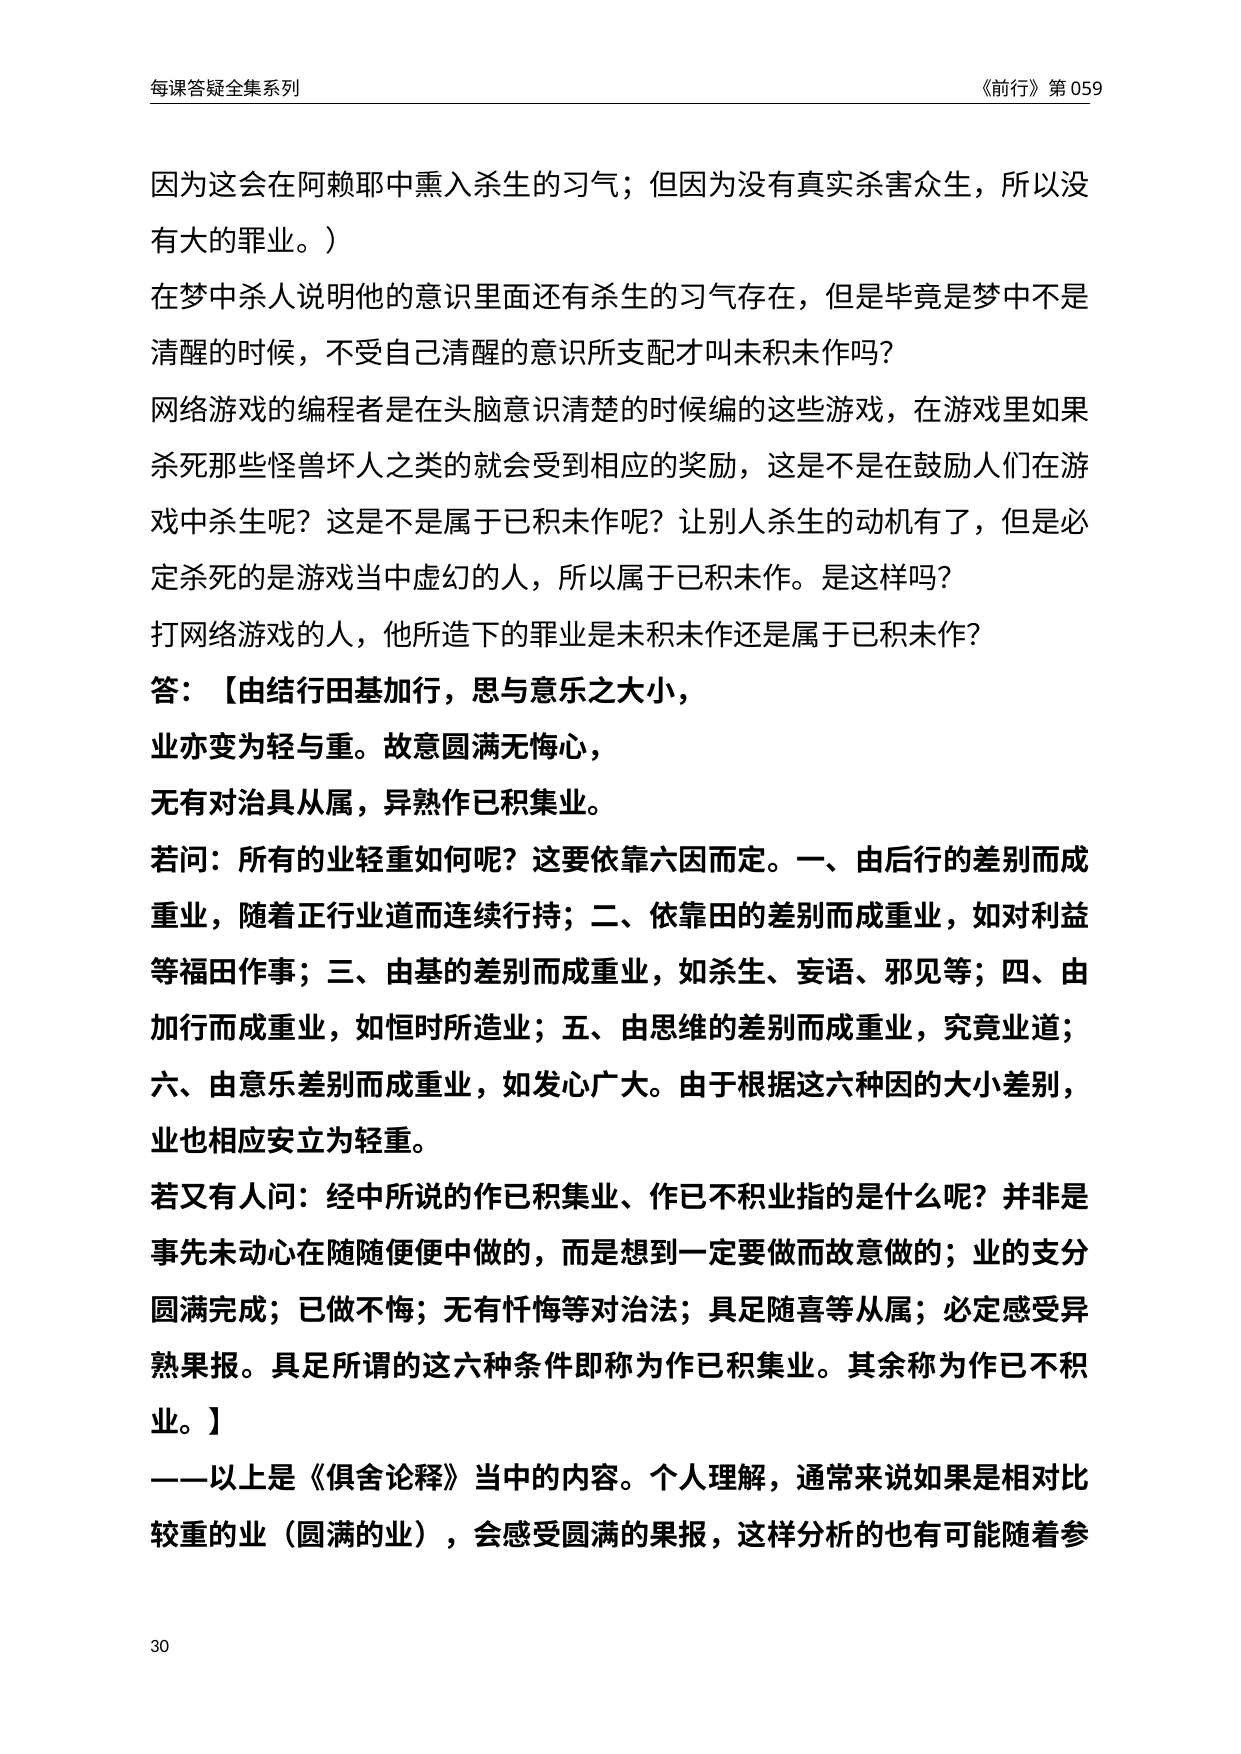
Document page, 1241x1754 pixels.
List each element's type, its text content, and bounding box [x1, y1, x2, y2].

text 答：【由结行田基加行，思与意乐之大小， [150, 656, 1090, 712]
text 打网络游戏的人，他所造下的罪业是未积未作还是属于已积未作？ [150, 600, 1090, 656]
text 在梦中杀人说明他的意识里面还有杀生的习气存在，但是毕竟是梦中不是清醒的时候，不受自己清醒的意识所支配才叫未积未作吗？ [150, 262, 1090, 375]
text 若又有人问：经中所说的作已积集业、作已不积业指的是什么呢？并非是事先未动心在随随便便中做的，而是想到一定要做而故意做的；业的支分圆满完成；已做不悔；无有忏悔等对治法；具足随喜等从属；必定感受异熟果报。具足所谓的这六种条件即称为作已积集业。其余称为作已不积业。】 [150, 1162, 1090, 1444]
text 若问：所有的业轻重如何呢？这要依靠六因而定。一、由后行的差别而成重业，随着正行业道而连续行持；二、依靠田的差别而成重业，如对利益等福田作事；三、由基的差别而成重业，如杀生、妄语、邪见等；四、由加行而成重业，如恒时所造业；五、由思维的差别而成重业，究竟业道；六、由意乐差别而成重业，如发心广大。由于根据这六种因的大小差别，业也相应安立为轻重。 [150, 825, 1090, 1162]
text 业亦变为轻与重。故意圆满无悔心， [150, 712, 1090, 769]
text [150, 150, 1090, 262]
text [150, 1444, 1090, 1556]
text 网络游戏的编程者是在头脑意识清楚的时候编的这些游戏，在游戏里如果杀死那些怪兽坏人之类的就会受到相应的奖励，这是不是在鼓励人们在游戏中杀生呢？这是不是属于已积未作呢？让别人杀生的动机有了，但是必定杀死的是游戏当中虚幻的人，所以属于已积未作。是这样吗？ [150, 375, 1090, 600]
text 无有对治具从属，异熟作已积集业。 [150, 769, 1090, 825]
